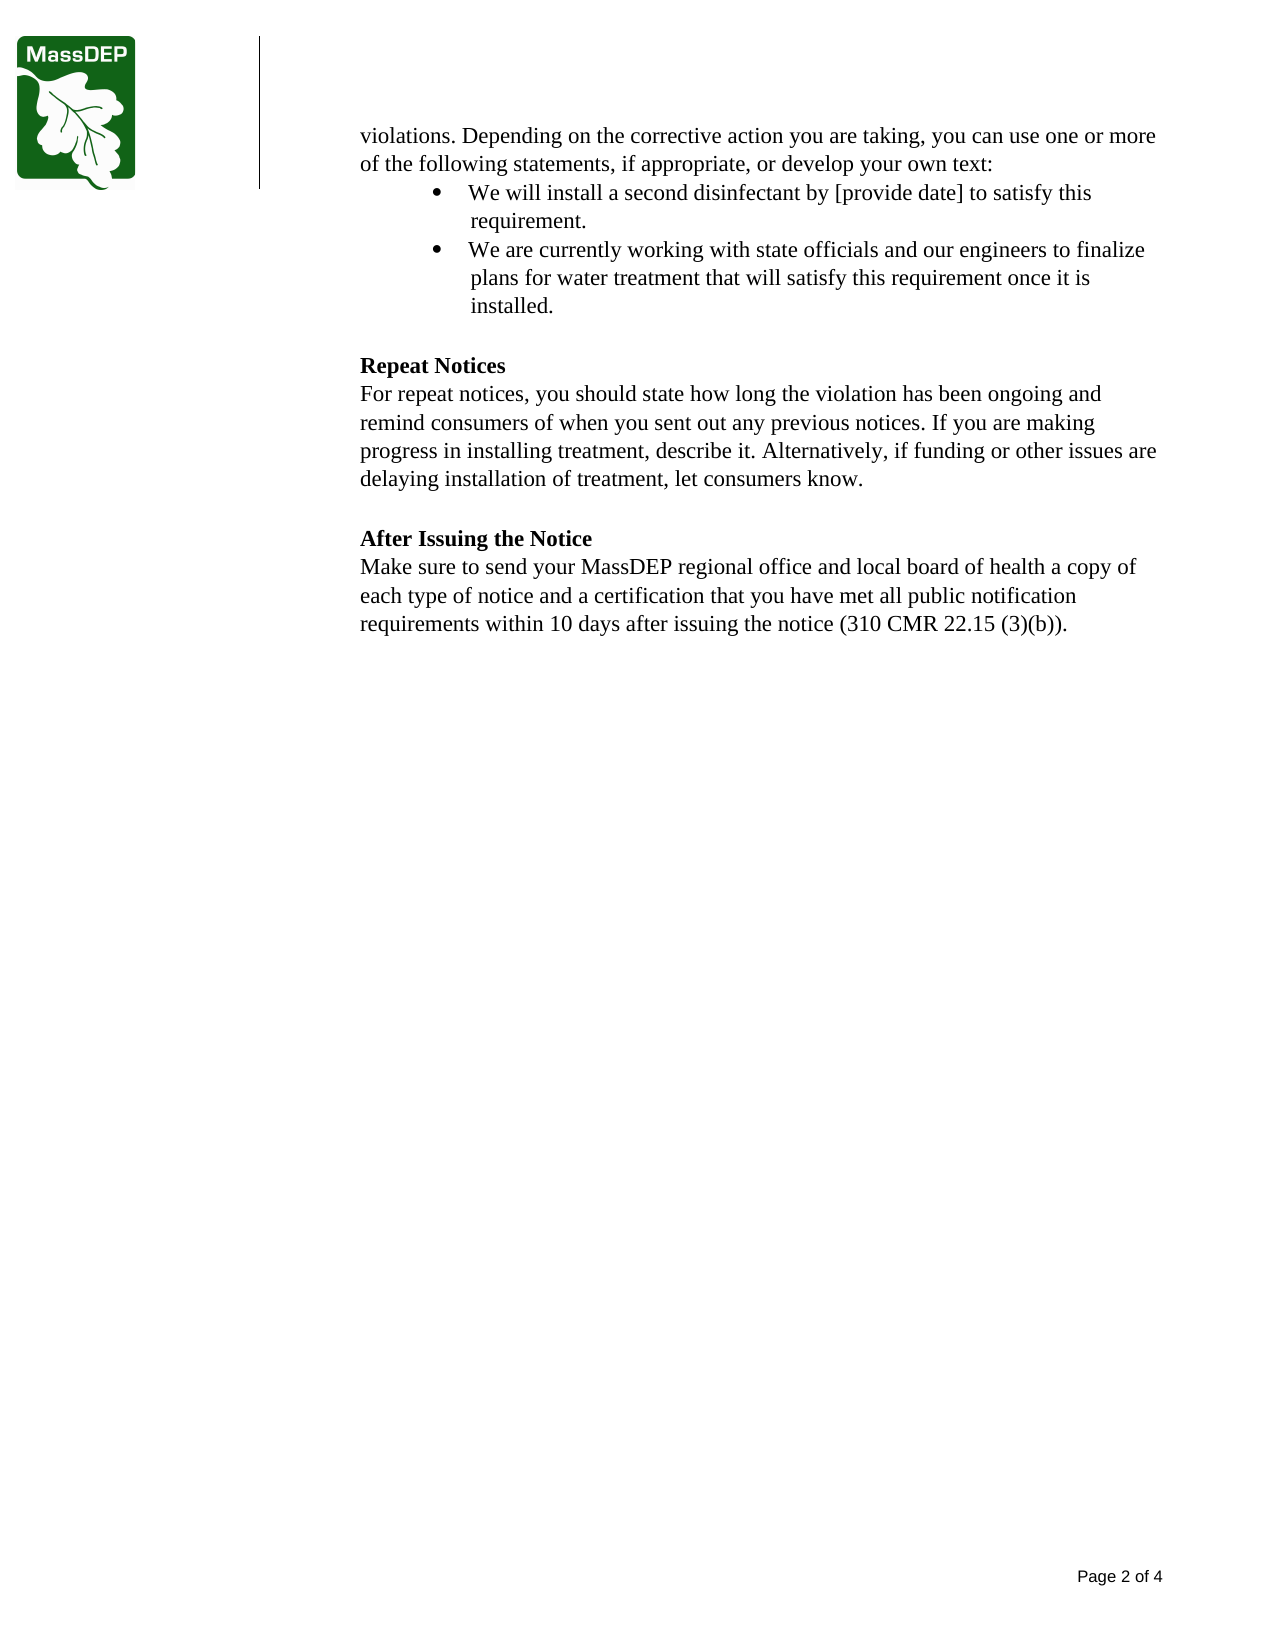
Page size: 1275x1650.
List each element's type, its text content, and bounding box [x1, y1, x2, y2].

list We are currently working with state officials and our engineers to finalize plans for water treatment that will satisfy this requirement once it is installed. [433, 236, 1162, 319]
text Make sure to send your MassDEP regional office and local board of health a copy of each type of notice and a certification that you have met all public notification requirements within 10 days after issuing the notice (310 CMR 22.15 (3)(b)). [360, 553, 1162, 665]
text Repeat Notices For repeat notices, you should state how long the violation has been ongoing and remind consumers of when you sent out any previous notices. If you are making progress in installing treatment, describe it. Alternatively, if funding or other issues are delaying installation of treatment, let consumers know. [360, 352, 1162, 492]
text After Issuing the Notice [360, 525, 1162, 551]
list We will install a second disinfectant by [provide date] to satisfy this requirement. [433, 179, 1162, 233]
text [360, 122, 1162, 177]
picture [15, 36, 136, 190]
